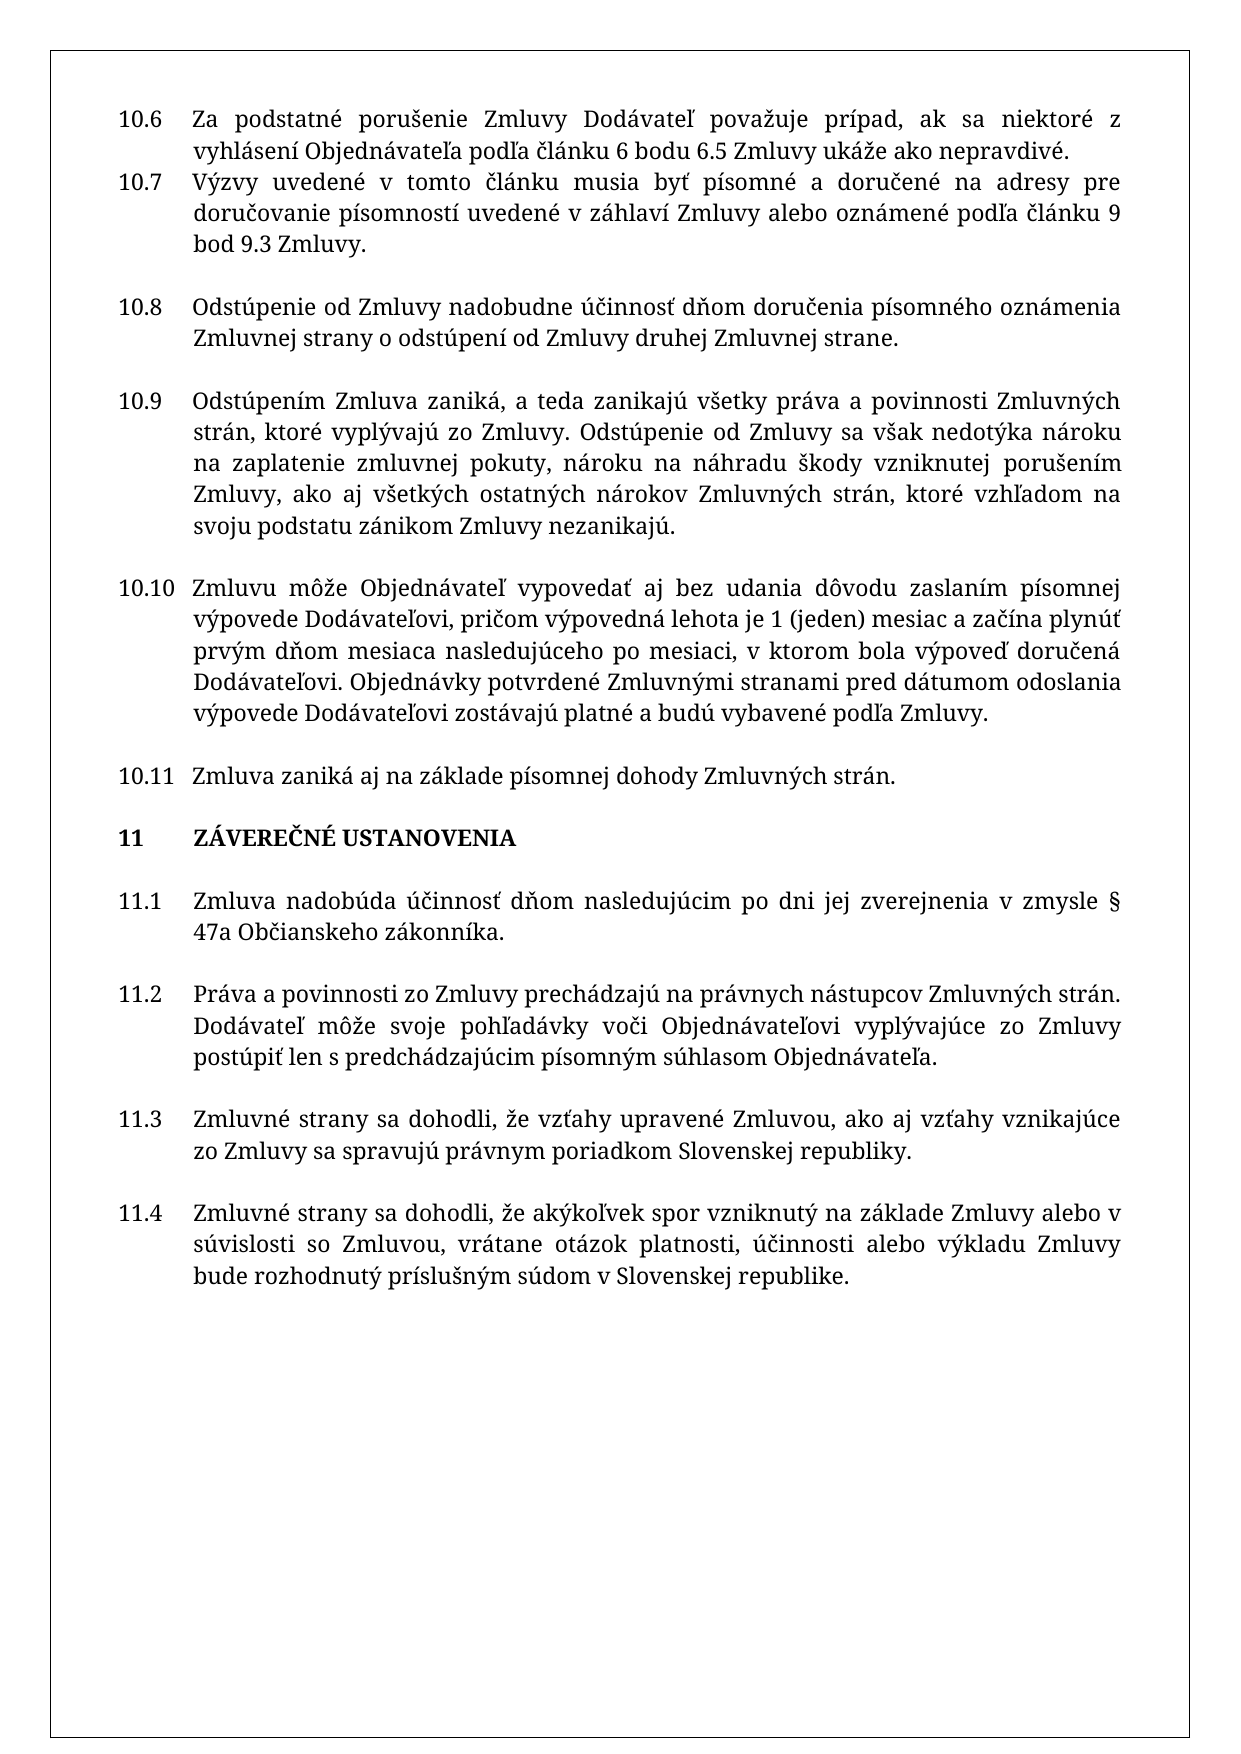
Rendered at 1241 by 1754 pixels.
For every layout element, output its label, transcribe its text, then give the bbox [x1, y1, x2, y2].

list Zmluva zaniká aj na základe písomnej dohody Zmluvných strán. [118, 759, 1122, 791]
list Zmluvné strany sa dohodli, že vzťahy upravené Zmluvou, ako aj vzťahy vznikajúce zo Zmluvy sa spravujú právnym poriadkom Slovenskej republiky. [118, 1103, 1122, 1166]
list Odstúpenie od Zmluvy nadobudne účinnosť dňom doručenia písomného oznámenia Zmluvnej strany o odstúpení od Zmluvy druhej Zmluvnej strane. [118, 291, 1122, 353]
list Výzvy uvedené v tomto článku musia byť písomné a doručené na adresy pre doručovanie písomností uvedené v záhlaví Zmluvy alebo oznámené podľa článku 9 bod 9.3 Zmluvy. [118, 166, 1122, 259]
list Práva a povinnosti zo Zmluvy prechádzajú na právnych nástupcov Zmluvných strán. Dodávateľ môže svoje pohľadávky voči Objednávateľovi vyplývajúce zo Zmluvy postúpiť len s predchádzajúcim písomným súhlasom Objednávateľa. [118, 978, 1122, 1072]
list Zmluvné strany sa dohodli, že akýkoľvek spor vzniknutý na základe Zmluvy alebo v súvislosti so Zmluvou, vrátane otázok platnosti, účinnosti alebo výkladu Zmluvy bude rozhodnutý príslušným súdom v Slovenskej republike. [118, 1197, 1122, 1291]
list Odstúpením Zmluva zaniká, a teda zanikajú všetky práva a povinnosti Zmluvných strán, ktoré vyplývajú zo Zmluvy. Odstúpenie od Zmluvy sa však nedotýka nároku na zaplatenie zmluvnej pokuty, nároku na náhradu škody vzniknutej porušením Zmluvy, ako aj všetkých ostatných nárokov Zmluvných strán, ktoré vzhľadom na svoju podstatu zánikom Zmluvy nezanikajú. [118, 384, 1122, 541]
list Za podstatné porušenie Zmluvy Dodávateľ považuje prípad, ak sa niektoré z vyhlásení Objednávateľa podľa článku 6 bodu 6.5 Zmluvy ukáže ako nepravdivé. [118, 103, 1122, 166]
list Zmluva nadobúda účinnosť dňom nasledujúcim po dni jej zverejnenia v zmysle § 47a Občianskeho zákonníka. [118, 884, 1122, 947]
list Zmluvu môže Objednávateľ vypovedať aj bez udania dôvodu zaslaním písomnej výpovede Dodávateľovi, pričom výpovedná lehota je 1 (jeden) mesiac a začína plynúť prvým dňom mesiaca nasledujúceho po mesiaci, v ktorom bola výpoveď doručená Dodávateľovi. Objednávky potvrdené Zmluvnými stranami pred dátumom odoslania výpovede Dodávateľovi zostávajú platné a budú vybavené podľa Zmluvy. [118, 572, 1122, 728]
list ZÁVEREČNÉ USTANOVENIA [118, 822, 1122, 853]
